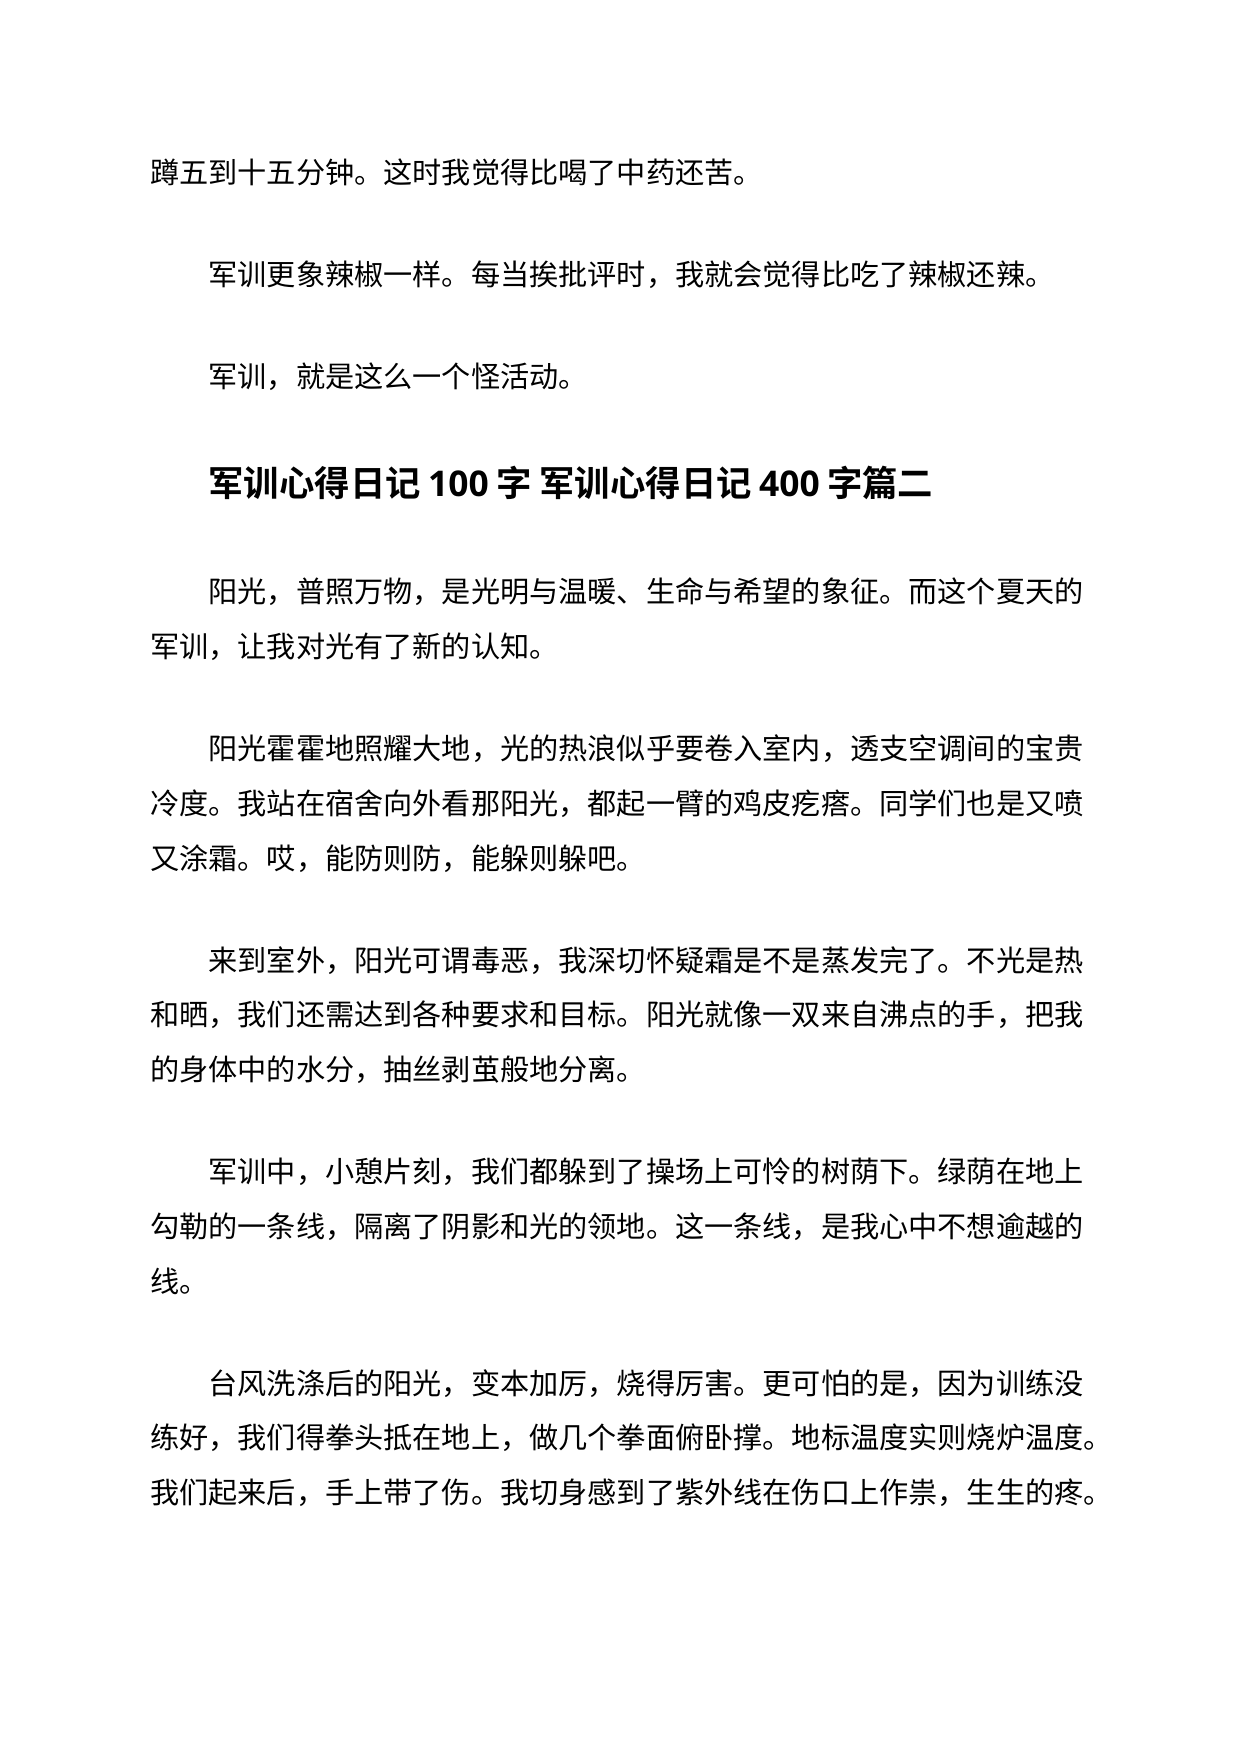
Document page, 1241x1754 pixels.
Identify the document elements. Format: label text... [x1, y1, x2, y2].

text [150, 150, 1090, 192]
text 军训心得日记100字 军训心得日记400字篇二 [150, 455, 1090, 507]
text 军训更象辣椒一样。每当挨批评时，我就会觉得比吃了辣椒还辣。 [150, 252, 1090, 294]
text 阳光，普照万物，是光明与温暖、生命与希望的象征。而这个夏天的军训，让我对光有了新的认知。 [150, 569, 1090, 666]
text 阳光霍霍地照耀大地，光的热浪似乎要卷入室内，透支空调间的宝贵冷度。我站在宿舍向外看那阳光，都起一臂的鸡皮疙瘩。同学们也是又喷又涂霜。哎，能防则防，能躲则躲吧。 [150, 726, 1090, 878]
text 来到室外，阳光可谓毒恶，我深切怀疑霜是不是蒸发完了。不光是热和晒，我们还需达到各种要求和目标。阳光就像一双来自沸点的手，把我的身体中的水分，抽丝剥茧般地分离。 [150, 937, 1090, 1089]
text 军训中，小憩片刻，我们都躲到了操场上可怜的树荫下。绿荫在地上勾勒的一条线，隔离了阴影和光的领地。这一条线，是我心中不想逾越的线。 [150, 1149, 1090, 1301]
text 台风洗涤后的阳光，变本加厉，烧得厉害。更可怕的是，因为训练没练好，我们得拳头抵在地上，做几个拳面俯卧撑。地标温度实则烧炉温度。我们起来后，手上带了伤。我切身感到了紫外线在伤口上作祟，生生的疼。 [150, 1360, 1090, 1512]
text 军训，就是这么一个怪活动。 [150, 353, 1090, 396]
